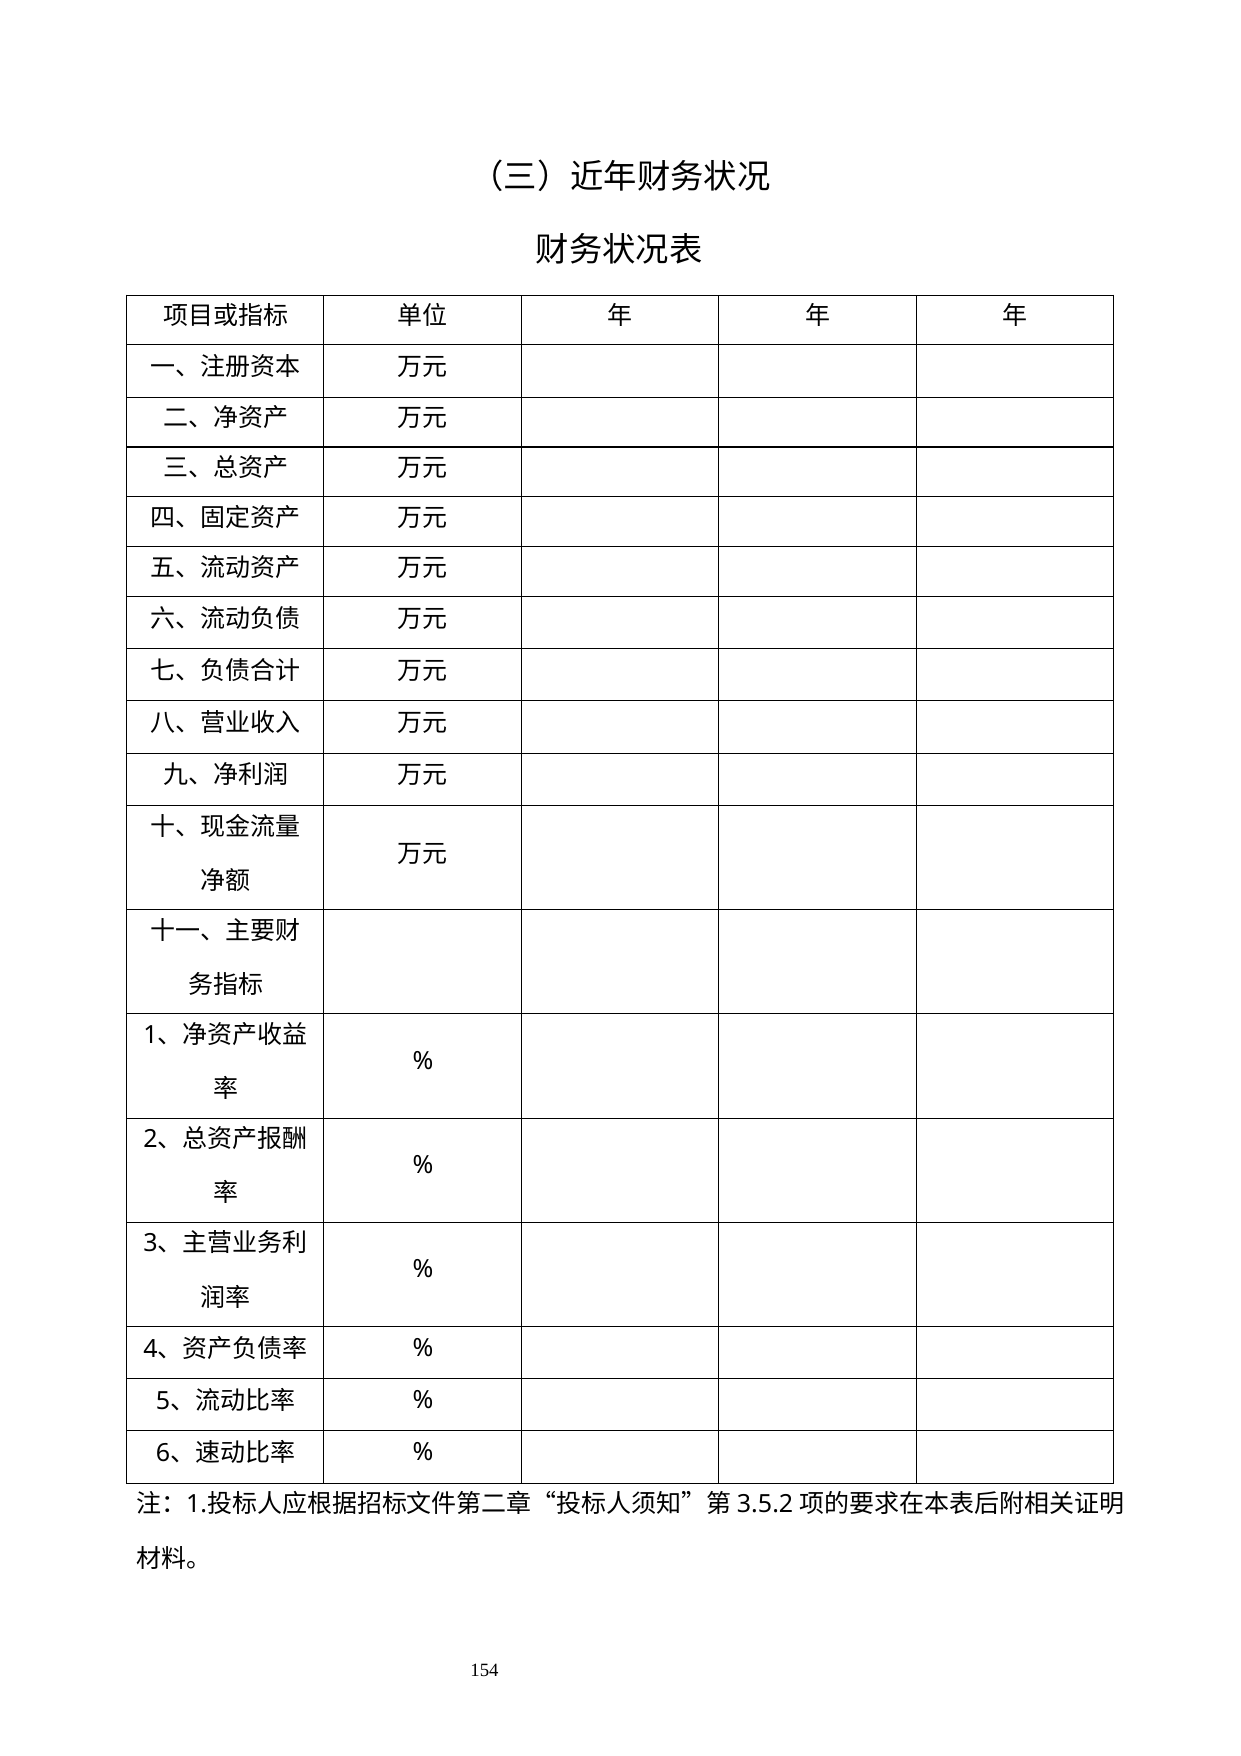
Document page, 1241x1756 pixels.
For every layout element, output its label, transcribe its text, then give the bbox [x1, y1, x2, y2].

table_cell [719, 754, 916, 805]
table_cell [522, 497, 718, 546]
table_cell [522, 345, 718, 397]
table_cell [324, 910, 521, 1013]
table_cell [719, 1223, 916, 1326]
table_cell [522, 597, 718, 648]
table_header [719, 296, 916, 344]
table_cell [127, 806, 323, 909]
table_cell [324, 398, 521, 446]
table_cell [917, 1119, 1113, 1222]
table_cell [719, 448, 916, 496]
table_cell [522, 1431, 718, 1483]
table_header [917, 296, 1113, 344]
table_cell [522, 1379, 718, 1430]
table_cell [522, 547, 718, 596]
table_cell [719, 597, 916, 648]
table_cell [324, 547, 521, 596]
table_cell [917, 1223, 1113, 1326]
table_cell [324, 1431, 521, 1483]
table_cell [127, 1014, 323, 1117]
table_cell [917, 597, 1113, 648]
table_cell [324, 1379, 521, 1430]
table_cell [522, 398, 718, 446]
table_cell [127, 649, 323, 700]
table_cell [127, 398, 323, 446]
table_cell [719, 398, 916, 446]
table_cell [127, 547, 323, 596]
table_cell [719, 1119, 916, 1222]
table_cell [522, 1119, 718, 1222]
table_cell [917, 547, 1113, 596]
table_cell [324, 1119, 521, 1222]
text 财务状况表 [475, 222, 763, 271]
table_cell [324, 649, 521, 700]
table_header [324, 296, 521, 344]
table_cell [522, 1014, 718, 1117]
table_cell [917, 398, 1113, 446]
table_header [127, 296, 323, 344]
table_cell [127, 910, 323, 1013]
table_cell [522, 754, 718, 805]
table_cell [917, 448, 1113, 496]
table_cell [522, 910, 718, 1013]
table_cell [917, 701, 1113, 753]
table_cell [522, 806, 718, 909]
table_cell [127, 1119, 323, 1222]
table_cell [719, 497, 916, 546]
text （三）近年财务状况 [112, 150, 1128, 198]
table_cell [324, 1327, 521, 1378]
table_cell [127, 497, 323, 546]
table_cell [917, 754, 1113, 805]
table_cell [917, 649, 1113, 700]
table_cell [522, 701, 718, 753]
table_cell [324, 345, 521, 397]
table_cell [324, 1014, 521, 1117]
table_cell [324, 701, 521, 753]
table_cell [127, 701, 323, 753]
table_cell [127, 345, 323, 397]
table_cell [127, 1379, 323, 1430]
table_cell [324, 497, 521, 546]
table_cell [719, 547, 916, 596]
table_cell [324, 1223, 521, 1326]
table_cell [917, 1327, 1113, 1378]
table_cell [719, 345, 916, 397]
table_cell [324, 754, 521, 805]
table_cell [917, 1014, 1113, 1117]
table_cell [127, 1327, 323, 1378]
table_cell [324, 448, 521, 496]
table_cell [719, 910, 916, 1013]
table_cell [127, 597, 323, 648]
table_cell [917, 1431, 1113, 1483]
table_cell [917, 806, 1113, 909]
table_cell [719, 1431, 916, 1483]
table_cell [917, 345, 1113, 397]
text 注：1.投标人应根据招标文件第二章“投标人须知”第3.5.2 项的要求在本表后附相关证明材料。 [136, 1484, 1128, 1574]
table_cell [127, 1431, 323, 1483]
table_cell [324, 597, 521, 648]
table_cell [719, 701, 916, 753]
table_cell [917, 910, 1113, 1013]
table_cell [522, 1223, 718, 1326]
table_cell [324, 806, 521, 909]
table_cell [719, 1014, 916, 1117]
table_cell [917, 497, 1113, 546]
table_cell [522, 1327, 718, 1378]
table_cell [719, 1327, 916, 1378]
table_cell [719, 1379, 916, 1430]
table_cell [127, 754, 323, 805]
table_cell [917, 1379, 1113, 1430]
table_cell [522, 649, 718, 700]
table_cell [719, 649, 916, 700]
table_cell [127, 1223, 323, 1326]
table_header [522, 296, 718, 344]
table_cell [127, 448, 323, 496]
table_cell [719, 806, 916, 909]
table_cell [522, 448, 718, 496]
